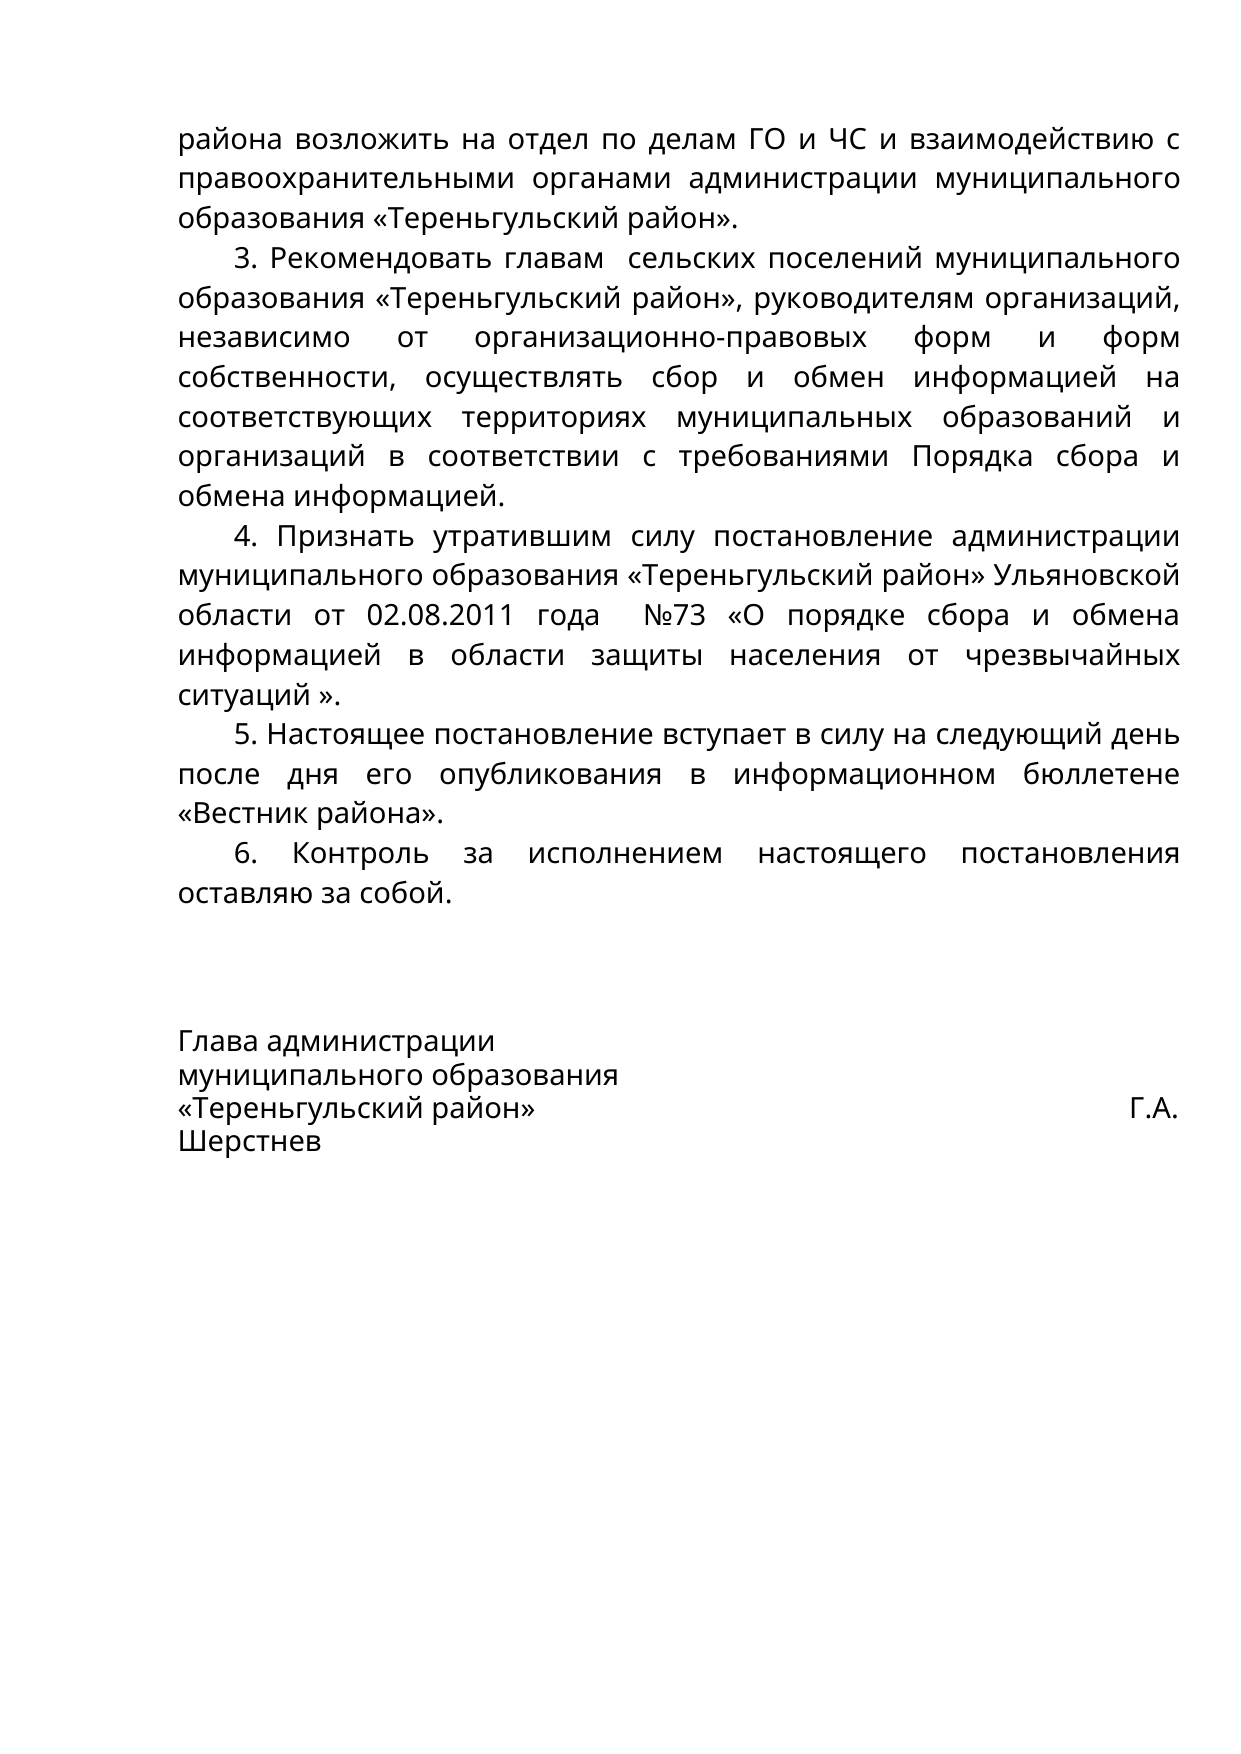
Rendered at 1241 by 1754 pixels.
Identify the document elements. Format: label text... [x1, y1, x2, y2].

text 4. Признать утратившим силу постановление администрации муниципального образования «Тереньгульский район» Ульяновской области от 02.08.2011 года №73 «О порядке сбора и обмена информацией в области защиты населения от чрезвычайных ситуаций ». [177, 515, 1181, 713]
text 6. Контроль за исполнением настоящего постановления оставляю за собой. [177, 832, 1181, 912]
text муниципального образования [177, 1058, 1181, 1092]
text Глава администрации [177, 1025, 1181, 1058]
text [177, 118, 1181, 237]
text 3. Рекомендовать главам сельских поселений муниципального образования «Тереньгульский район», руководителям организаций, независимо от организационно-правовых форм и форм собственности, осуществлять сбор и обмен информацией на соответствующих территориях муниципальных образований и организаций в соответствии с требованиями Порядка сбора и обмена информацией. [177, 237, 1181, 515]
text «Тереньгульский район» Г.А. Шерстнев [177, 1092, 1181, 1159]
text 5. Настоящее постановление вступает в силу на следующий день после дня его опубликования в информационном бюллетене «Вестник района». [177, 713, 1181, 832]
